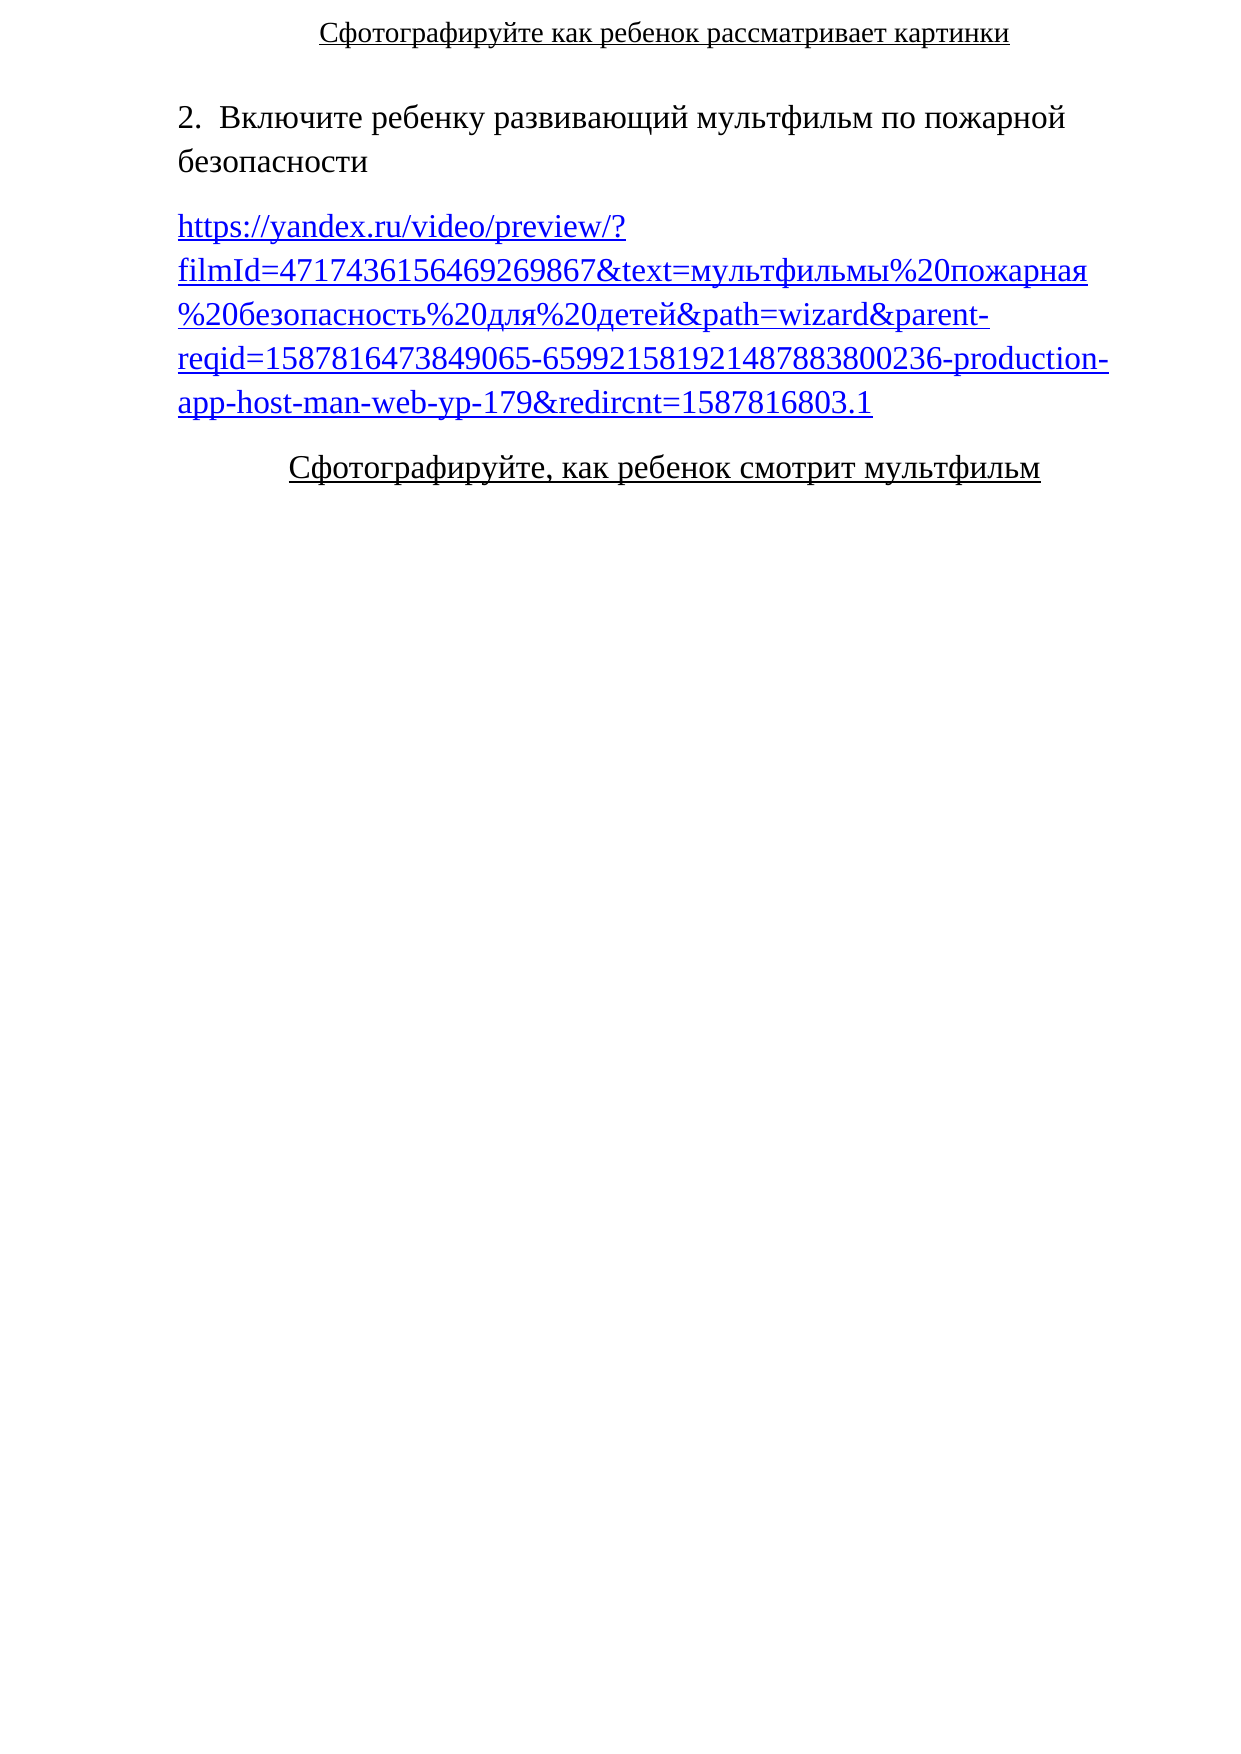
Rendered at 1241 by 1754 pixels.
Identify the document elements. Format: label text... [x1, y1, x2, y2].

text Сфотографируйте как ребенок рассматривает картинки [177, 15, 1152, 48]
text Сфотографируйте, как ребенок смотрит мультфильм [177, 447, 1152, 486]
text 2. Включите ребенку развивающий мультфильм по пожарной безопасности [177, 97, 1152, 180]
text https://yandex.ru/video/preview/?filmId=4717436156469269867&text=мультфильмы%20пожарная%20безопасность%20для%20детей&path=wizard&parent-reqid=1587816473849065-659921581921487883800236-production-app-host-man-web-yp-179&redircnt=1587816803.1 [177, 206, 1152, 421]
